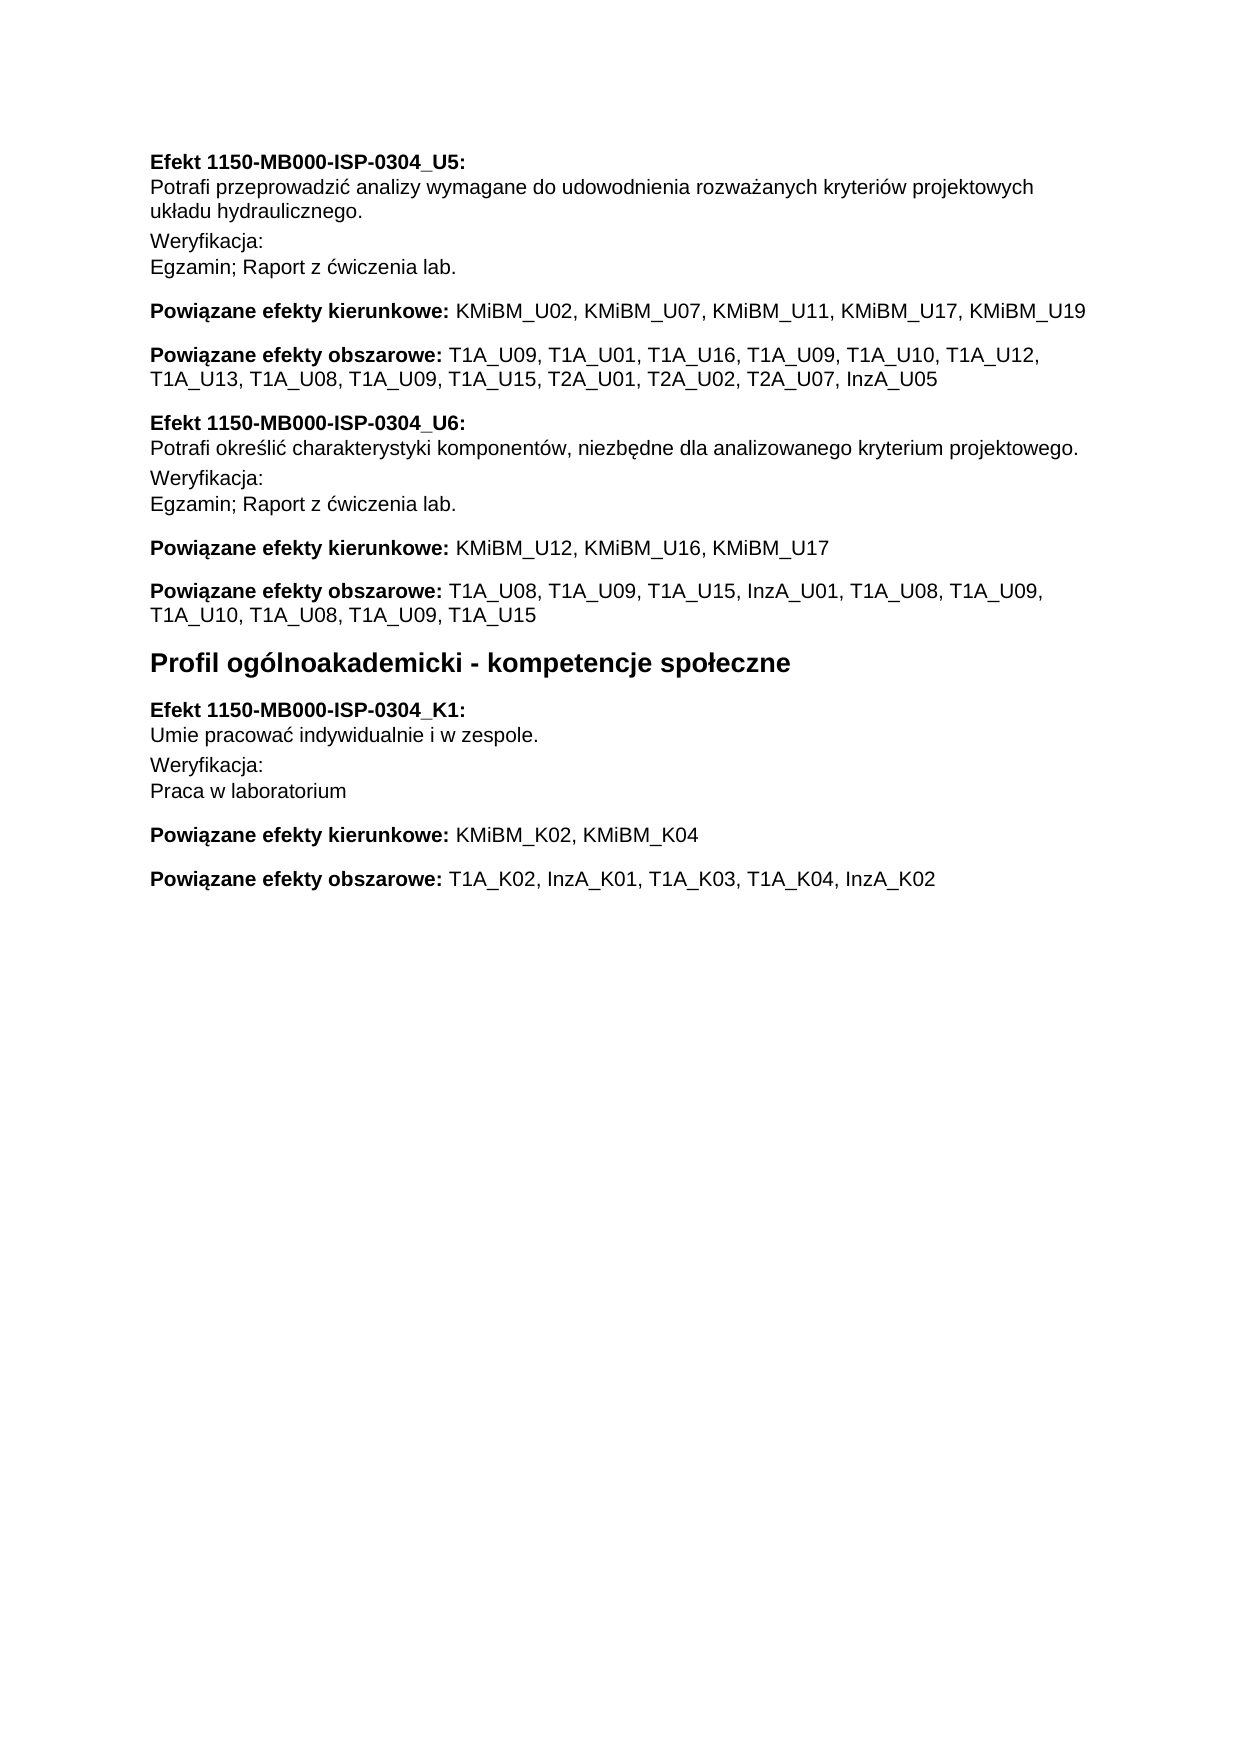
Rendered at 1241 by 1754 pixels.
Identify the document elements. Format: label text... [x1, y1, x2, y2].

text Powiązane efekty kierunkowe: KMiBM_K02, KMiBM_K04 [150, 823, 1090, 847]
text Powiązane efekty kierunkowe: KMiBM_U12, KMiBM_U16, KMiBM_U17 [150, 535, 1090, 559]
text Efekt 1150-MB000-ISP-0304_U5: [150, 150, 1090, 174]
text Powiązane efekty obszarowe: T1A_K02, InzA_K01, T1A_K03, T1A_K04, InzA_K02 [150, 867, 1090, 891]
text Weryfikacja: [150, 753, 1090, 777]
text Potrafi przeprowadzić analizy wymagane do udowodnienia rozważanych kryteriów projektowych układu hydraulicznego. [150, 175, 1090, 223]
text Powiązane efekty kierunkowe: KMiBM_U02, KMiBM_U07, KMiBM_U11, KMiBM_U17, KMiBM_U19 [150, 299, 1090, 323]
text Powiązane efekty obszarowe: T1A_U08, T1A_U09, T1A_U15, InzA_U01, T1A_U08, T1A_U09, T1A_U10, T1A_U08, T1A_U09, T1A_U15 [150, 579, 1090, 627]
subtitle Profil ogólnoakademicki - kompetencje społeczne [150, 647, 1090, 678]
text Weryfikacja: [150, 466, 1090, 489]
text Efekt 1150-MB000-ISP-0304_U6: [150, 410, 1090, 434]
text Efekt 1150-MB000-ISP-0304_K1: [150, 698, 1090, 722]
text Praca w laboratorium [150, 779, 1090, 803]
text Egzamin; Raport z ćwiczenia lab. [150, 492, 1090, 516]
text Powiązane efekty obszarowe: T1A_U09, T1A_U01, T1A_U16, T1A_U09, T1A_U10, T1A_U12, T1A_U13, T1A_U08, T1A_U09, T1A_U15, T2A_U01, T2A_U02, T2A_U07, InzA_U05 [150, 343, 1090, 391]
text Umie pracować indywidualnie i w zespole. [150, 723, 1090, 747]
text Egzamin; Raport z ćwiczenia lab. [150, 255, 1090, 279]
text Potrafi określić charakterystyki komponentów, niezbędne dla analizowanego kryterium projektowego. [150, 435, 1090, 459]
text Weryfikacja: [150, 229, 1090, 253]
